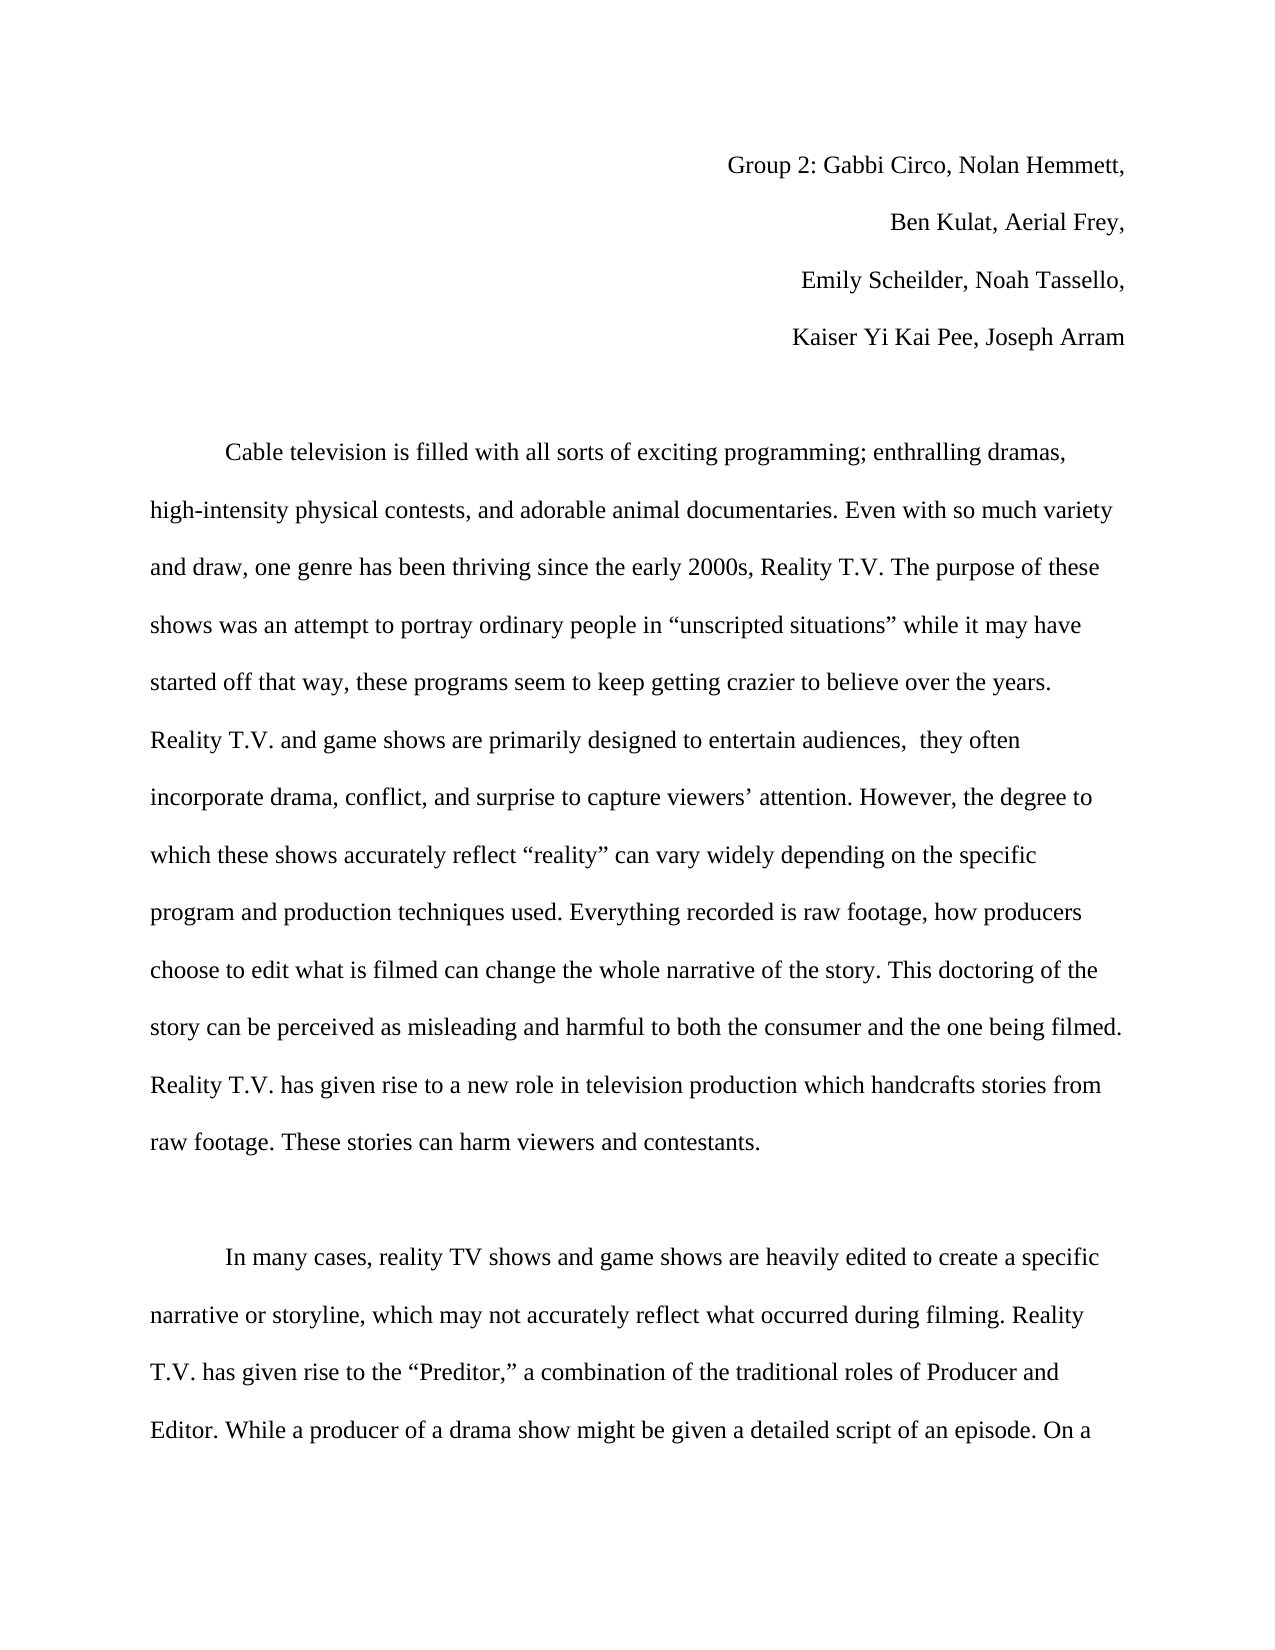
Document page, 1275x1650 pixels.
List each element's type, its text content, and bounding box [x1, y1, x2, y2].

text Kaiser Yi Kai Pee, Joseph Arram [150, 322, 1125, 351]
text Emily Scheilder, Noah Tassello, [150, 265, 1125, 294]
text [150, 1242, 1125, 1444]
text Group 2: Gabbi Circo, Nolan Hemmett, [150, 150, 1125, 179]
text Ben Kulat, Aerial Frey, [150, 207, 1125, 236]
text Cable television is filled with all sorts of exciting programming; enthralling dramas, high-intensity physical contests, and adorable animal documentaries. Even with so much variety and draw, one genre has been thriving since the early 2000s, Reality T.V. The purpose of these shows was an attempt to portray ordinary people in “unscripted situations” while it may have started off that way, these programs seem to keep getting crazier to believe over the years. Reality T.V. and game shows are primarily designed to entertain audiences, they often incorporate drama, conflict, and surprise to capture viewers’ attention. However, the degree to which these shows accurately reflect “reality” can vary widely depending on the specific program and production techniques used. Everything recorded is raw footage, how producers choose to edit what is filmed can change the whole narrative of the story. This doctoring of the story can be perceived as misleading and harmful to both the consumer and the one being filmed. Reality T.V. has given rise to a new role in television production which handcrafts stories from raw footage. These stories can harm viewers and contestants. [150, 437, 1125, 1156]
